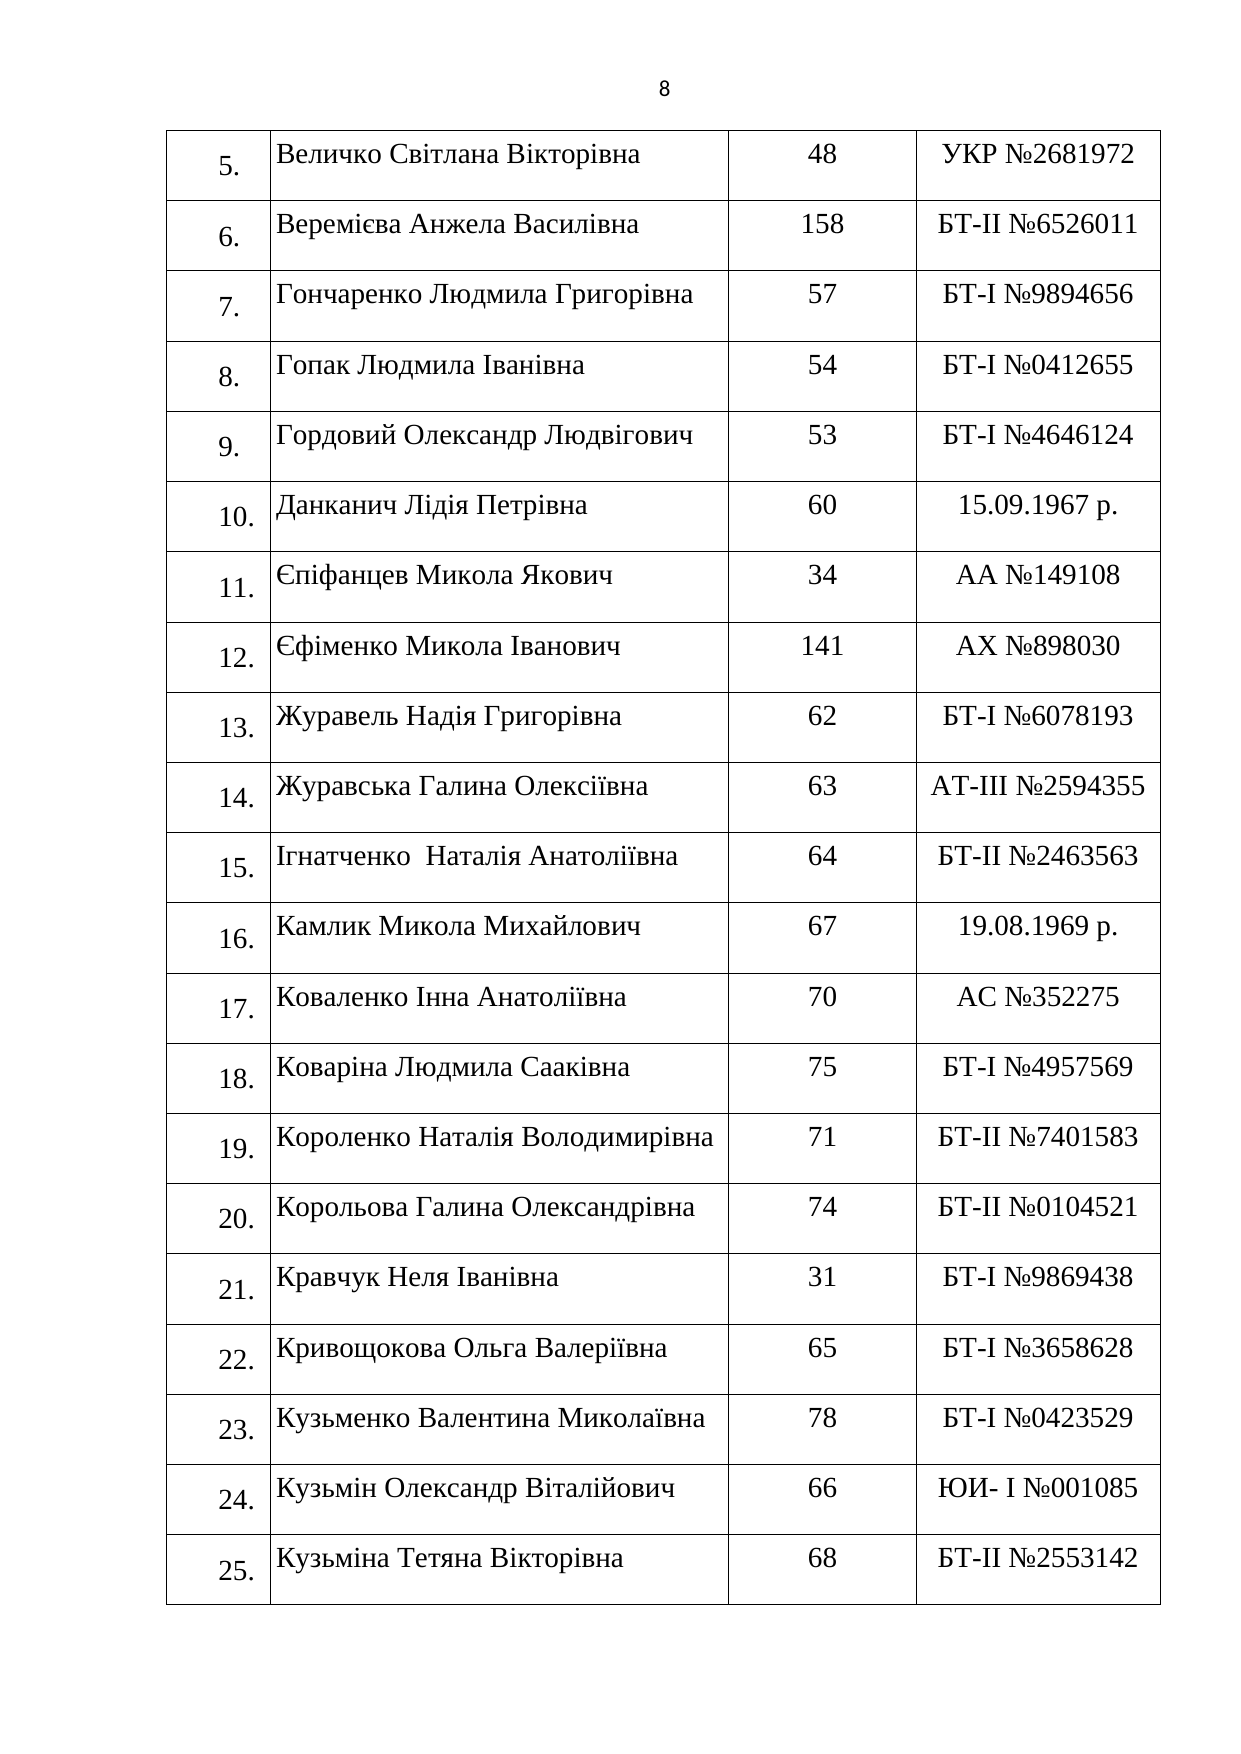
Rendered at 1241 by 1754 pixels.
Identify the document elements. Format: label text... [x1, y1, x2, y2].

table_cell 141 [729, 623, 916, 692]
table_cell 15.09.1967 р. [917, 482, 1160, 551]
table_cell 68 [729, 1535, 916, 1604]
table_cell [167, 763, 270, 832]
table_cell 158 [729, 201, 916, 270]
table_cell 60 [729, 482, 916, 551]
table_cell Веремієва Анжела Василівна [271, 201, 728, 270]
table_cell 67 [729, 903, 916, 972]
table_cell 70 [729, 974, 916, 1043]
table_cell Кузьміна Тетяна Вікторівна [271, 1535, 728, 1604]
table_cell [167, 1254, 270, 1323]
table_cell 48 [729, 131, 916, 200]
table_cell Кузьмін Олександр Віталійович [271, 1465, 728, 1534]
table_cell Журавська Галина Олексіївна [271, 763, 728, 832]
table_cell [167, 1044, 270, 1113]
table_cell Коваленко Інна Анатоліївна [271, 974, 728, 1043]
table_cell БТ-I №0412655 [917, 342, 1160, 411]
table_cell БТ-II №2553142 [917, 1535, 1160, 1604]
table_cell 74 [729, 1184, 916, 1253]
table_cell 75 [729, 1044, 916, 1113]
table_cell УКР №2681972 [917, 131, 1160, 200]
table_cell БТ-I №4957569 [917, 1044, 1160, 1113]
table_cell БТ-I №9894656 [917, 271, 1160, 341]
table_cell [167, 482, 270, 551]
table_cell 64 [729, 833, 916, 902]
table_cell 34 [729, 552, 916, 621]
table_cell [167, 1465, 270, 1534]
table_cell Кравчук Неля Іванівна [271, 1254, 728, 1323]
table_cell [167, 1535, 270, 1604]
table_cell БТ-II №7401583 [917, 1114, 1160, 1183]
table_cell 54 [729, 342, 916, 411]
table_cell 78 [729, 1395, 916, 1464]
table_cell Єпіфанцев Микола Якович [271, 552, 728, 621]
table_cell БТ-I №6078193 [917, 693, 1160, 762]
table_cell [167, 833, 270, 902]
table_cell Гончаренко Людмила Григорівна [271, 271, 728, 341]
table_cell [167, 201, 270, 270]
table_cell 66 [729, 1465, 916, 1534]
table_cell Ігнатченко Наталія Анатоліївна [271, 833, 728, 902]
table_cell АТ-III №2594355 [917, 763, 1160, 832]
table_cell Гопак Людмила Іванівна [271, 342, 728, 411]
table_cell Гордовий Олександр Людвігович [271, 412, 728, 481]
table_cell Корольова Галина Олександрівна [271, 1184, 728, 1253]
table_cell 19.08.1969 р. [917, 903, 1160, 972]
table_cell [167, 1114, 270, 1183]
table_cell Коваріна Людмила Сааківна [271, 1044, 728, 1113]
table_cell [167, 131, 270, 200]
table_cell [167, 1325, 270, 1394]
table_cell БТ-I №0423529 [917, 1395, 1160, 1464]
table_cell [167, 693, 270, 762]
table_cell Кривощокова Ольга Валеріївна [271, 1325, 728, 1394]
table_cell 62 [729, 693, 916, 762]
table_cell Камлик Микола Михайлович [271, 903, 728, 972]
table_cell АС №352275 [917, 974, 1160, 1043]
table_cell 71 [729, 1114, 916, 1183]
table_cell Кузьменко Валентина Миколаївна [271, 1395, 728, 1464]
table_cell 63 [729, 763, 916, 832]
table_cell [167, 1395, 270, 1464]
table_cell БТ-II №0104521 [917, 1184, 1160, 1253]
table_cell [167, 974, 270, 1043]
table_cell Величко Світлана Вікторівна [271, 131, 728, 200]
table_cell 57 [729, 271, 916, 341]
table_cell [167, 412, 270, 481]
table_cell БТ-I №3658628 [917, 1325, 1160, 1394]
table_cell [167, 1184, 270, 1253]
table_cell [167, 623, 270, 692]
table_cell Короленко Наталія Володимирівна [271, 1114, 728, 1183]
table_cell БТ-I №4646124 [917, 412, 1160, 481]
table_cell [167, 552, 270, 621]
table_cell [167, 903, 270, 972]
table_cell 65 [729, 1325, 916, 1394]
table_cell Журавель Надія Григорівна [271, 693, 728, 762]
table_cell БТ-II №6526011 [917, 201, 1160, 270]
table_cell 53 [729, 412, 916, 481]
table_cell АХ №898030 [917, 623, 1160, 692]
table_cell БТ-II №2463563 [917, 833, 1160, 902]
table_cell Єфіменко Микола Іванович [271, 623, 728, 692]
table_cell Данканич Лідія Петрівна [271, 482, 728, 551]
table_cell [167, 271, 270, 341]
table_cell АА №149108 [917, 552, 1160, 621]
table_cell 31 [729, 1254, 916, 1323]
table_cell [167, 342, 270, 411]
table_cell БТ-I №9869438 [917, 1254, 1160, 1323]
table_cell ЮИ- I №001085 [917, 1465, 1160, 1534]
